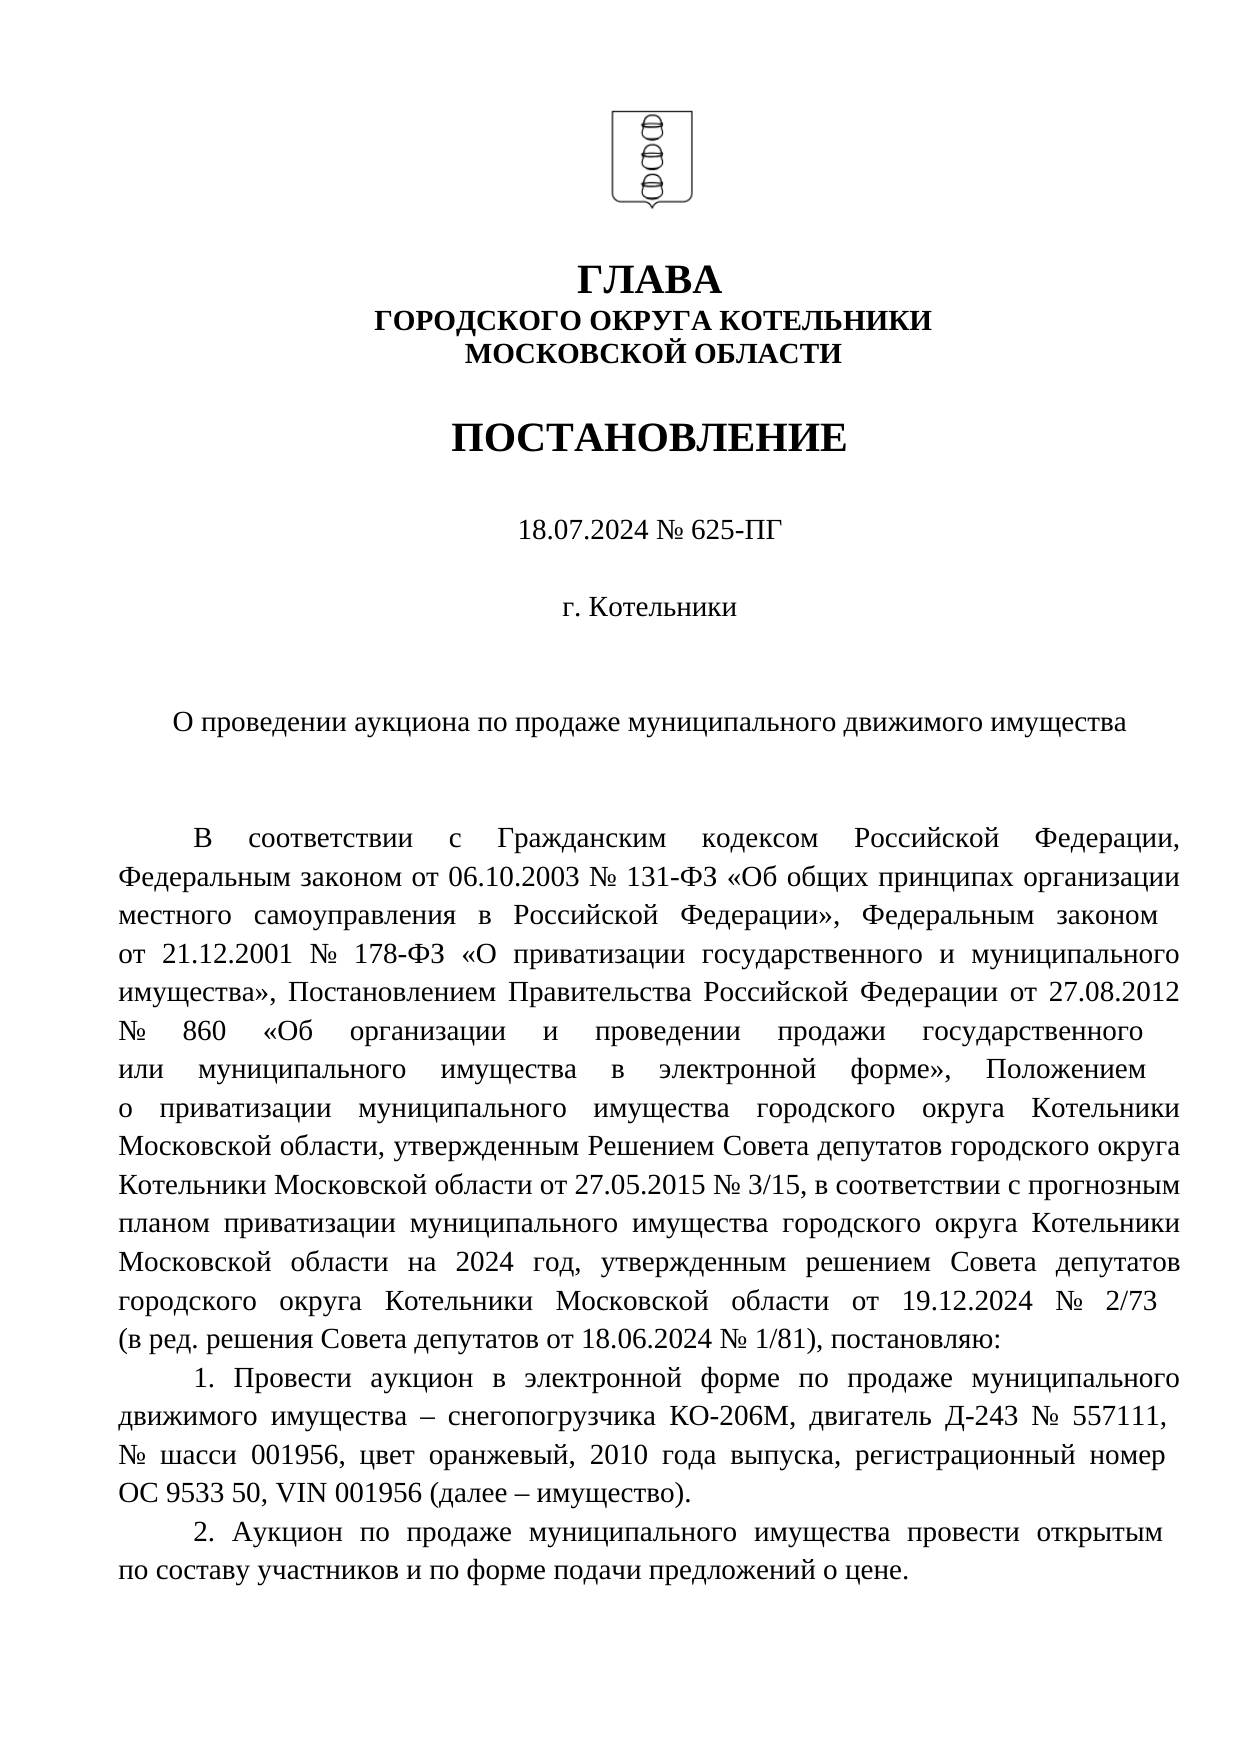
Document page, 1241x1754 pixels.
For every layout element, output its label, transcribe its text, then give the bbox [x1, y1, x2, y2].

text ГЛАВА ГОРОДСКОГО ОКРУГА КОТЕЛЬНИКИ МОСКОВСКОЙ ОБЛАСТИ [118, 255, 1181, 370]
text г. Котельники [118, 589, 1181, 622]
text 1. Провести аукцион в электронной форме по продаже муниципального движимого имущества – снегопогрузчика КО-206М, двигатель Д-243 № 557111, № шасси 001956, цвет оранжевый, 2010 года выпуска, регистрационный номер ОС 9533 50, VIN 001956 (далее – имущество). [118, 1360, 1181, 1509]
text В соответствии с Гражданским кодексом Российской Федерации, Федеральным законом от 06.10.2003 № 131-ФЗ «Об общих принципах организации местного самоуправления в Российской Федерации», Федеральным законом от 21.12.2001 № 178-ФЗ «О приватизации государственного и муниципального имущества», Постановлением Правительства Российской Федерации от 27.08.2012 № 860 «Об организации и проведении продажи государственного или муниципального имущества в электронной форме», Положением о приватизации муниципального имущества городского округа Котельники Московской области, утвержденным Решением Совета депутатов городского округа Котельники Московской области от 27.05.2015 № 3/15, в соответствии с прогнозным планом приватизации муниципального имущества городского округа Котельники Московской области на 2024 год, утвержденным решением Совета депутатов городского округа Котельники Московской области от 19.12.2024 № 2/73 (в ред. решения Совета депутатов от 18.06.2024 № 1/81), постановляю: [118, 820, 1181, 1355]
text 2. Аукцион по продаже муниципального имущества провести открытым по составу участников и по форме подачи предложений о цене. [118, 1514, 1181, 1586]
picture [610, 105, 695, 210]
text О проведении аукциона по продаже муниципального движимого имущества [118, 704, 1181, 738]
text 18.07.2024 № 625-ПГ [118, 512, 1181, 545]
text ПОСТАНОВЛЕНИЕ [118, 413, 1181, 461]
